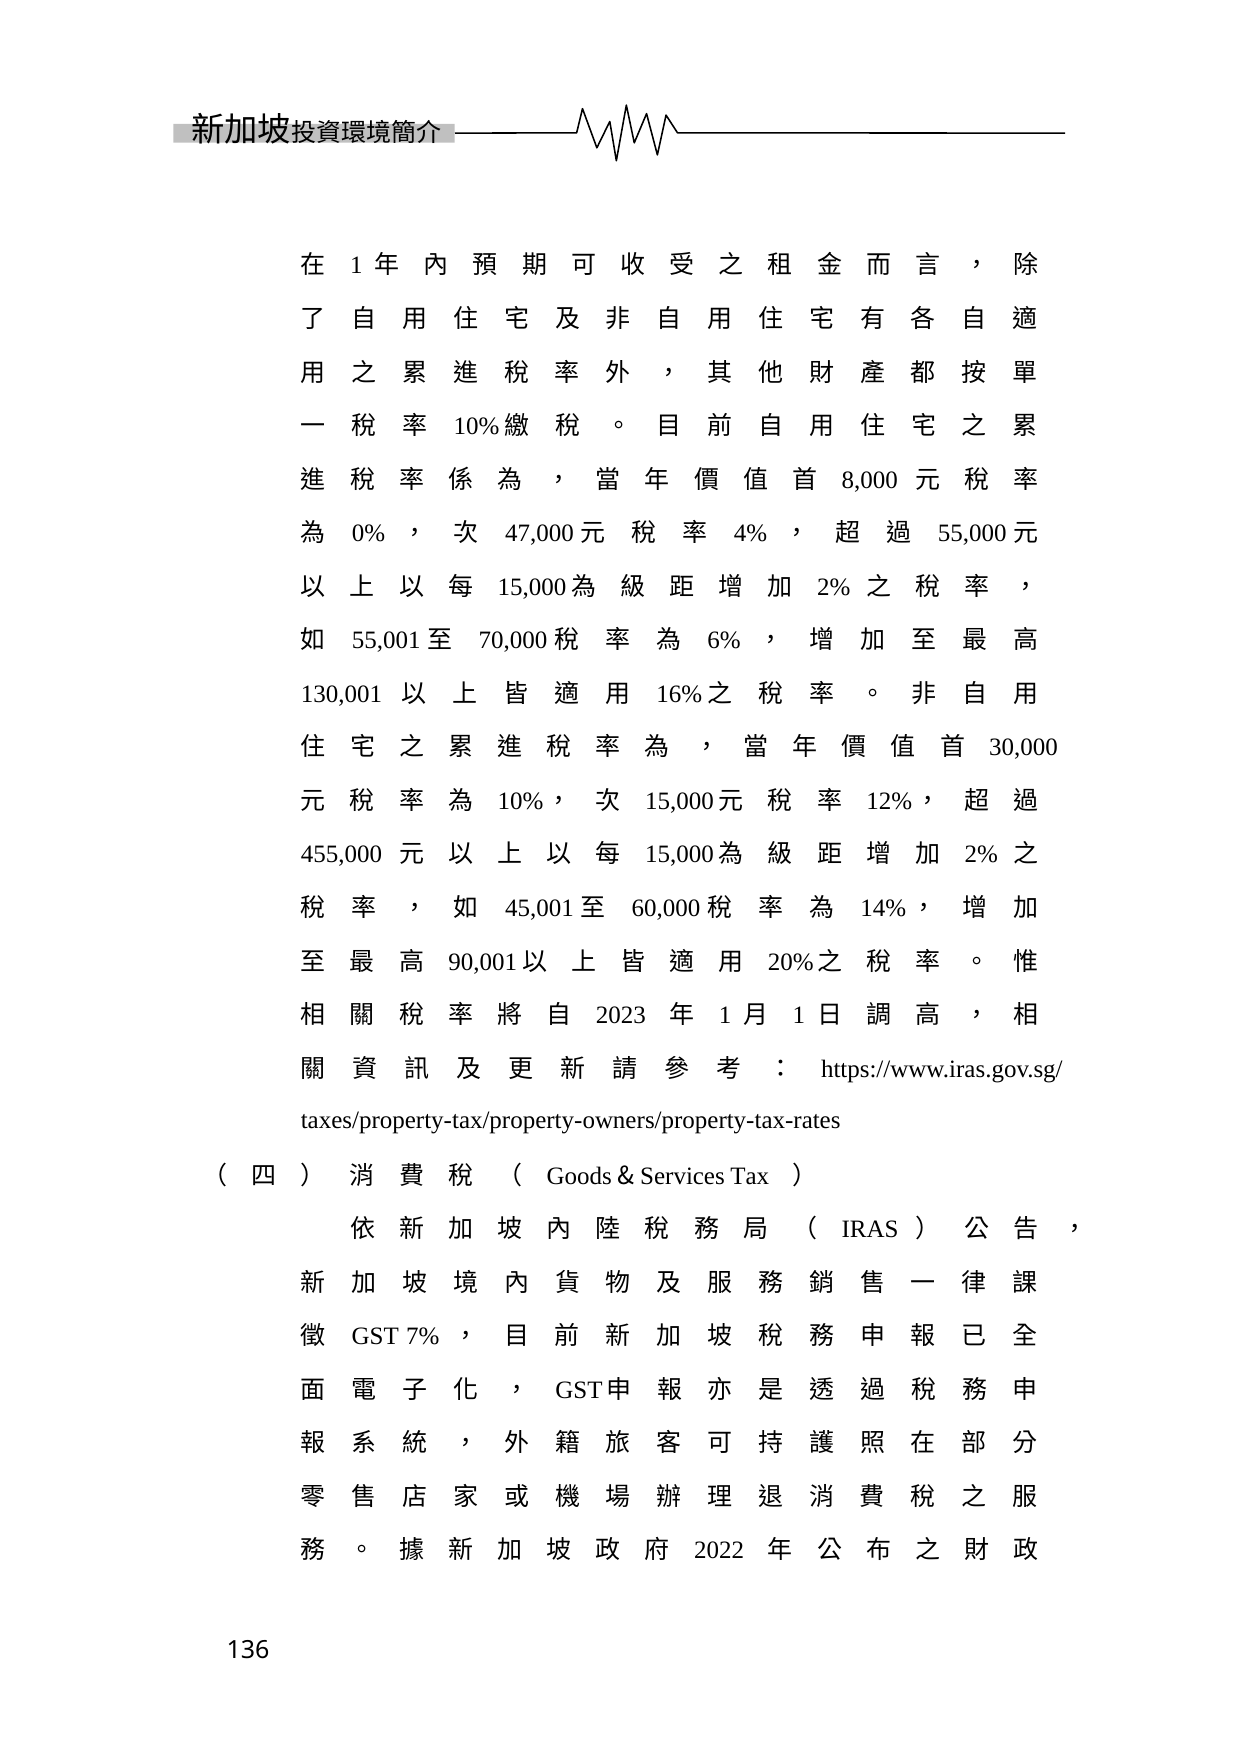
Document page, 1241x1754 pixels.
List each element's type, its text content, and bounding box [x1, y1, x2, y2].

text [276, 236, 1063, 1146]
text （四）消費稅（Goods & Services Tax） [202, 1146, 1063, 1200]
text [276, 1200, 1063, 1575]
